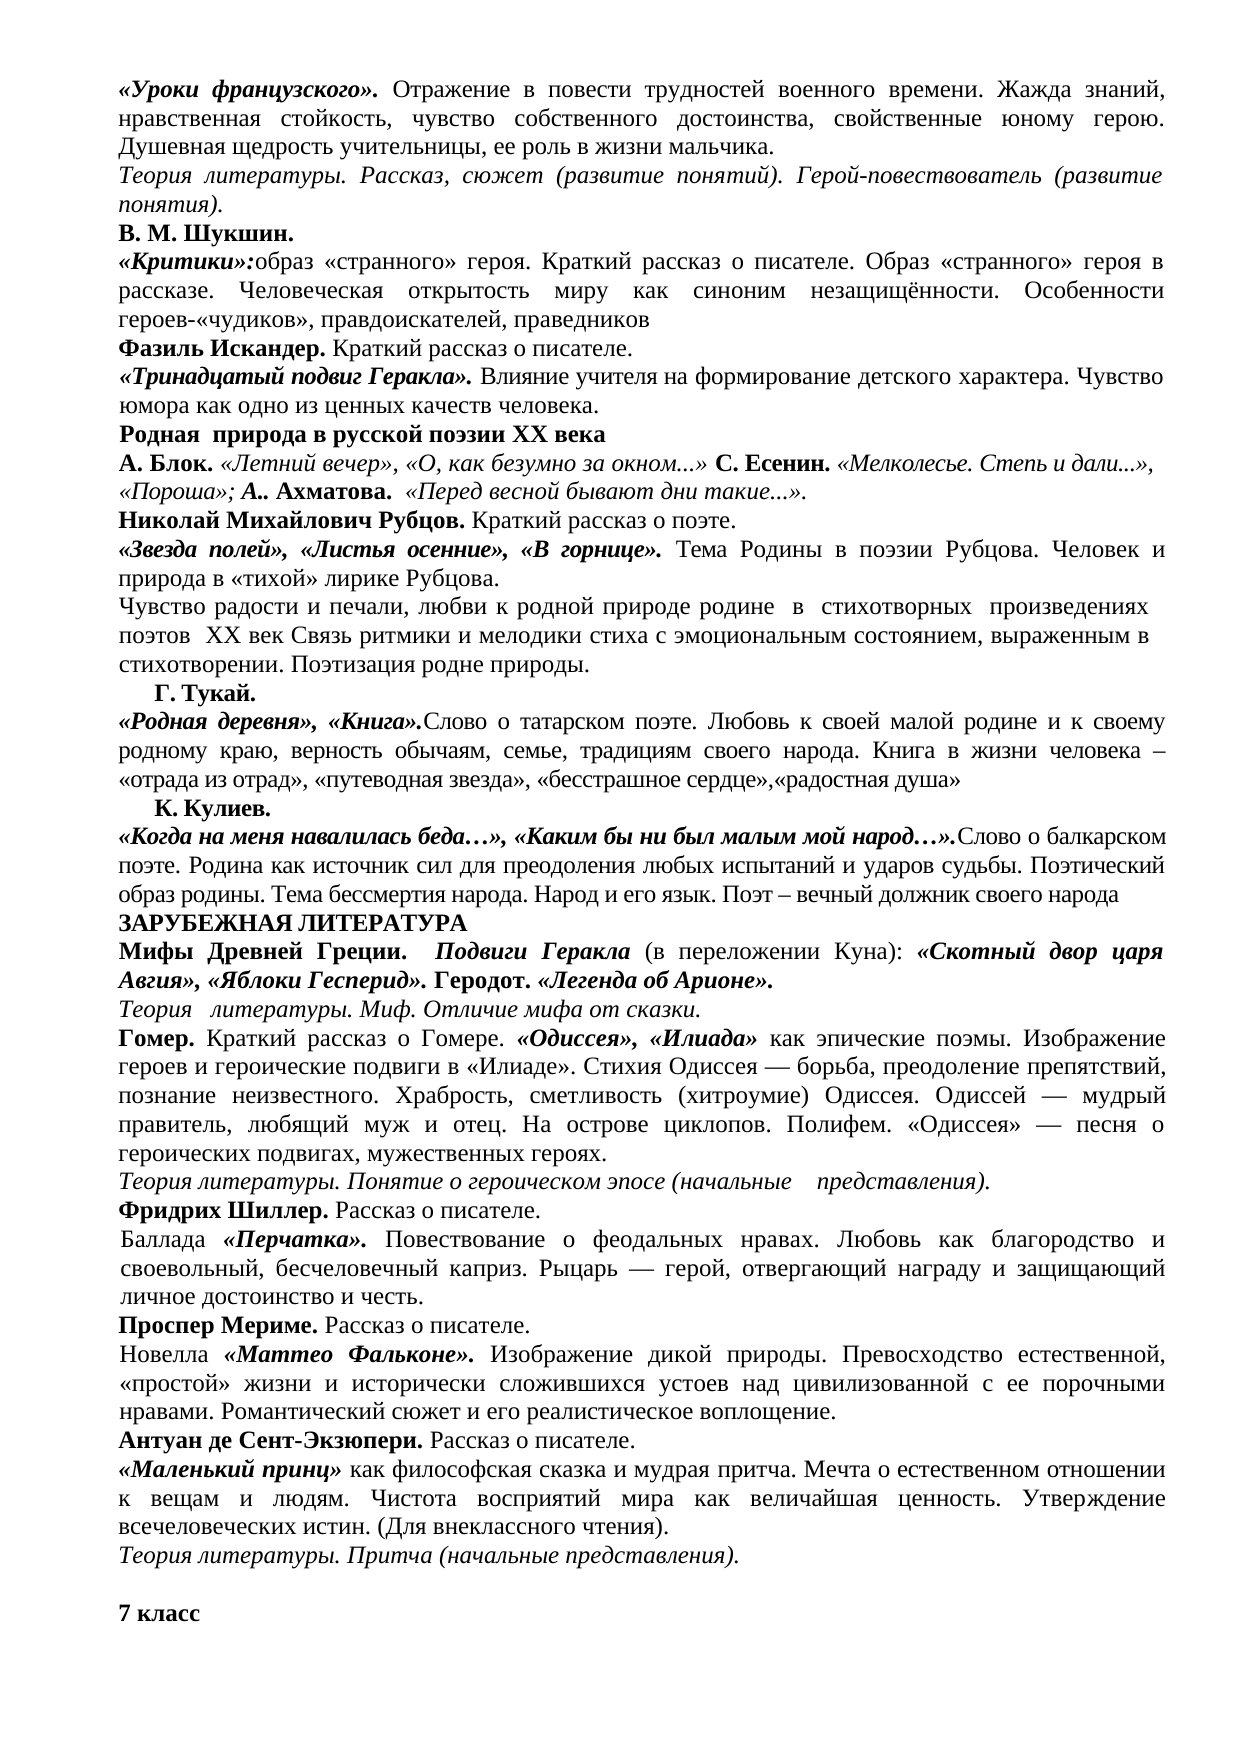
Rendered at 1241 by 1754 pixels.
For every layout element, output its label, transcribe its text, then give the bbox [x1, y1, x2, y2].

text Теория литературы. Понятие о героическом эпосе (начальные представления). [118, 1166, 1166, 1195]
text Чувство радости и печали, любви к родной природе родине в стихотворных произведениях поэтов XX век Связь ритмики и мелодики стиха с эмоциональным состоянием, выраженным в стихотворении. Поэтизация родне природы. [119, 591, 1151, 678]
text Гомер. Краткий рассказ о Гомере. «Одиссея», «Илиада» как эпические поэмы. Изображение героев и героические подвиги в «Илиаде». Стихия Одиссея — борьба, преодоление препятствий, познание неизвестного. Храбрость, сметливость (хитроумие) Одиссея. Одиссей — мудрый правитель, любящий муж и отец. На острове циклопов. Полифем. «Одиссея» — песня о героических подвигах, мужественных героях. [118, 1023, 1166, 1166]
text В. М. Шукшин. [118, 218, 1165, 246]
text Мифы Древней Греции. Подвиги Геракла (в переложении Куна): «Скотный двор царя Авгия», «Яблоки Гесперид». Геродот. «Легенда об Арионе». [119, 936, 1166, 994]
text «Критики»:образ «странного» героя. Краткий рассказ о писателе. Образ «странного» героя в рассказе. Человеческая открытость миру как синоним незащищённости. Особенности героев-«чудиков», правдоискателей, праведников [118, 246, 1165, 333]
text «Маленький принц» как философская сказка и мудрая притча. Мечта о естественном отношении к вещам и людям. Чистота восприятий мира как величайшая ценность. Утверждение всечеловеческих истин. (Для внеклассного чтения). [118, 1454, 1166, 1540]
text ЗАРУБЕЖНАЯ ЛИТЕРАТУРА [118, 908, 1166, 936]
text Николай Михайлович Рубцов. Краткий рассказ о поэте. [118, 505, 1166, 534]
text Теория литературы. Притча (начальные представления). [118, 1540, 1165, 1569]
text Г. Тукай. [118, 678, 1166, 706]
text 7 класс [118, 1598, 1166, 1626]
text Родная природа в русской поэзии XX века [119, 419, 1164, 448]
text Фазиль Искандер. Краткий рассказ о писателе. [118, 333, 1166, 361]
text А. Блок. «Летний вечер», «О, как безумно за окном...» С. Есенин. «Мелколесье. Степь и дали...», «Пороша»; А.. Ахматова. «Перед весной бывают дни такие...». [119, 448, 1156, 505]
text «Когда на меня навалилась беда…», «Каким бы ни был малым мой народ…».Слово о балкарском поэте. Родина как источник сил для преодоления любых испытаний и ударов судьбы. Поэтический образ родины. Тема бессмертия народа. Народ и его язык. Поэт – вечный должник своего народа [118, 821, 1166, 908]
text Теория литературы. Миф. Отличие мифа от сказки. [118, 994, 1166, 1023]
text «Звезда полей», «Листья осенние», «В горнице». Тема Родины в поэзии Рубцова. Человек и природа в «тихой» лирике Рубцова. [118, 534, 1166, 591]
text Теория литературы. Рассказ, сюжет (развитие понятий). Герой-повествователь (развитие понятия). [118, 160, 1165, 218]
text К. Кулиев. [118, 793, 1166, 821]
text Проспер Мериме. Рассказ о писателе. [118, 1310, 1166, 1339]
text Фридрих Шиллер. Рассказ о писателе. [118, 1195, 1166, 1224]
text Антуан де Сент-Экзюпери. Рассказ о писателе. [118, 1425, 1166, 1454]
text Баллада «Перчатка». Повествование о феодальных нравах. Любовь как благородство и своевольный, бесчеловечный каприз. Рыцарь — герой, отвергающий награду и защищающий личное достоинство и честь. [120, 1224, 1166, 1310]
text «Тринадцатый подвиг Геракла». Влияние учителя на формирование детского характера. Чувство юмора как одно из ценных качеств человека. [119, 361, 1164, 419]
text «Уроки французского». Отражение в повести трудностей военного времени. Жажда знаний, нравственная стойкость, чувство собственного достоинства, свойственные юному герою. Душевная щедрость учительницы, ее роль в жизни мальчика. [118, 74, 1166, 160]
text Новелла «Маттео Фальконе». Изображение дикой природы. Превосходство естественной, «простой» жизни и исторически сложившихся устоев над цивилизованной с ее порочными нравами. Романтический сюжет и его реалистическое воплощение. [119, 1339, 1166, 1425]
text «Родная деревня», «Книга».Слово о татарском поэте. Любовь к своей малой родине и к своему родному краю, верность обычаям, семье, традициям своего народа. Книга в жизни человека – «отрада из отрад», «путеводная звезда», «бесстрашное сердце»,«радостная душа» [118, 706, 1166, 793]
